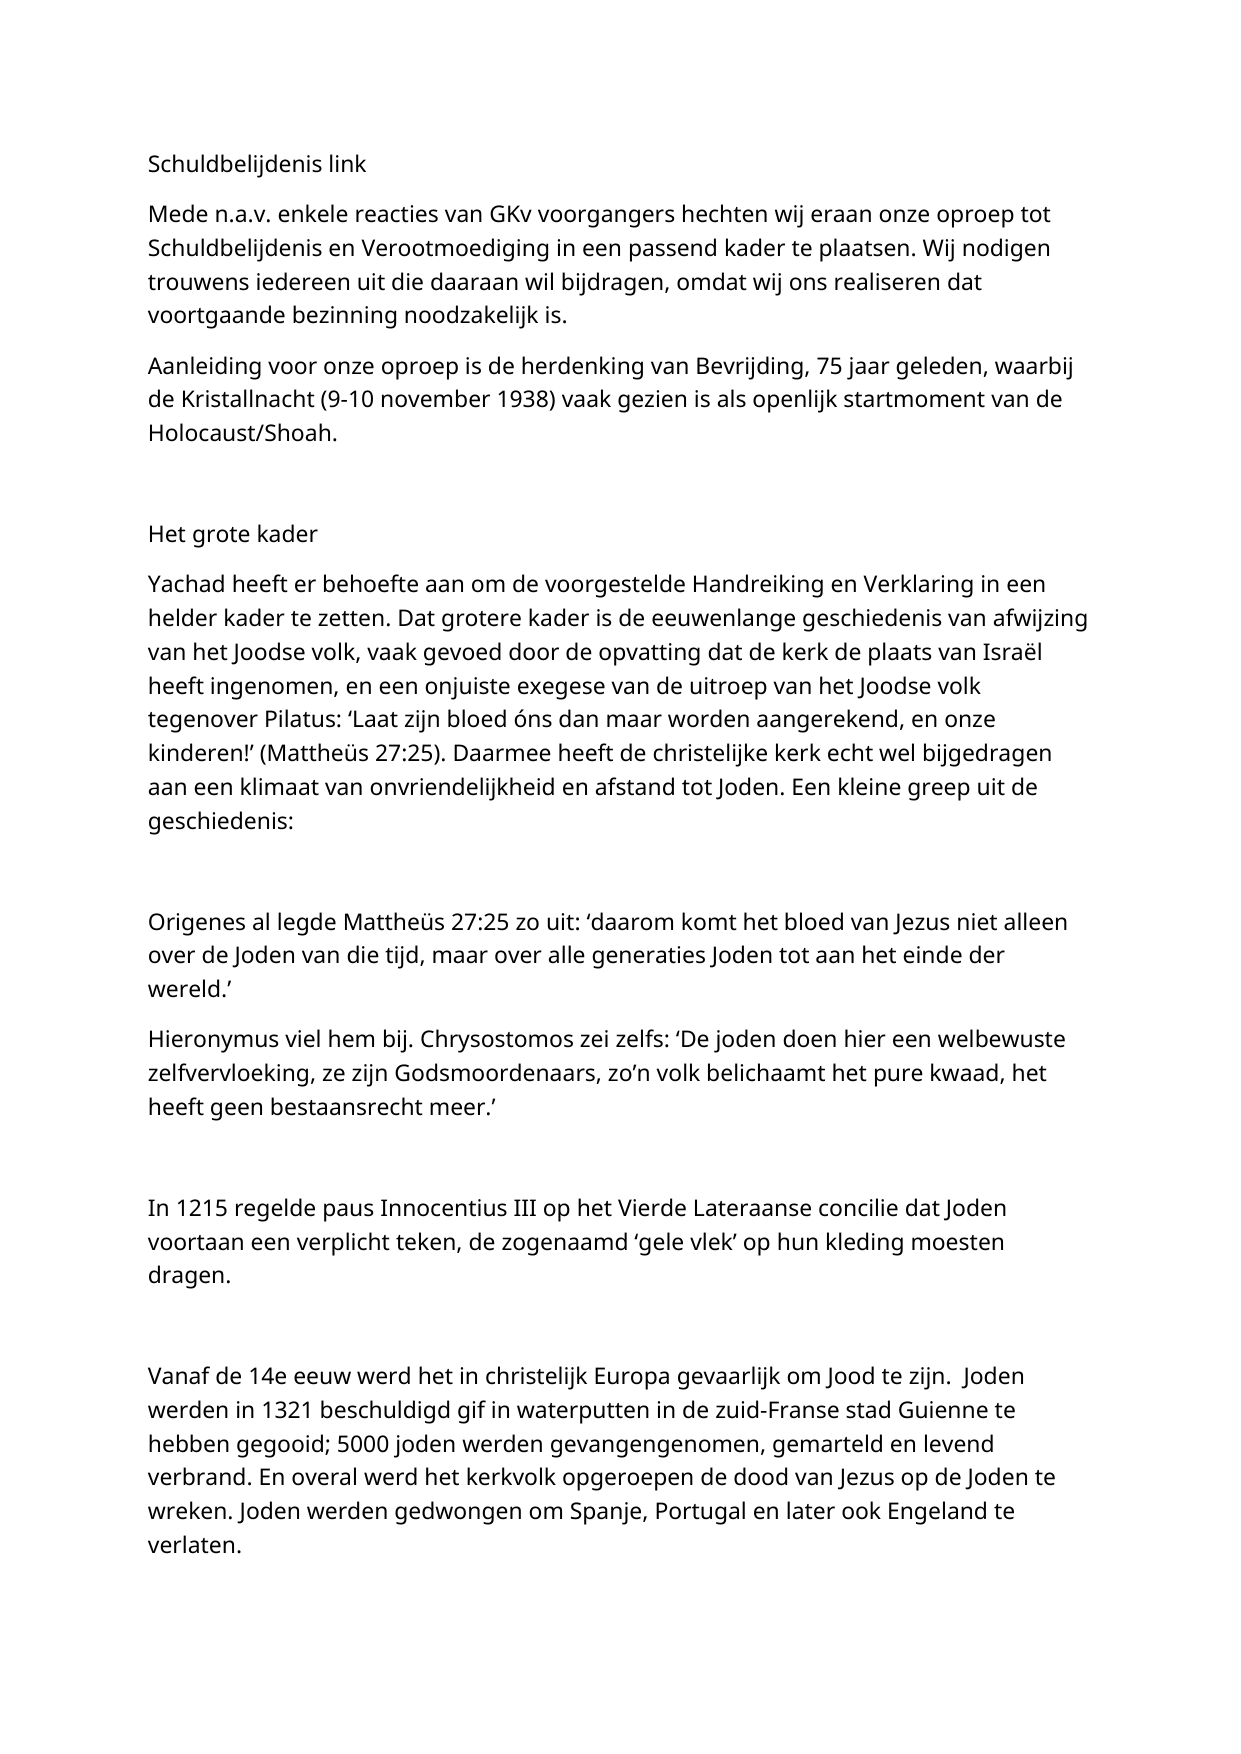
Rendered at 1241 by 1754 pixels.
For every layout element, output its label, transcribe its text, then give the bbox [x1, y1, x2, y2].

text Vanaf de 14e eeuw werd het in christelijk Europa gevaarlijk om Jood te zijn. Joden werden in 1321 beschuldigd gif in waterputten in de zuid-Franse stad Guienne te hebben gegooid; 5000 joden werden gevangengenomen, gemarteld en levend verbrand. En overal werd het kerkvolk opgeroepen de dood van Jezus op de Joden te wreken. Joden werden gedwongen om Spanje, Portugal en later ook Engeland te verlaten. [148, 1360, 1093, 1560]
text In 1215 regelde paus Innocentius III op het Vierde Lateraanse concilie dat Joden voortaan een verplicht teken, de zogenaamd ‘gele vlek’ op hun kleding moesten dragen. [148, 1192, 1093, 1291]
text Aanleiding voor onze oproep is de herdenking van Bevrijding, 75 jaar geleden, waarbij de Kristallnacht (9-10 november 1938) vaak gezien is als openlijk startmoment van de Holocaust/Shoah. [148, 350, 1093, 448]
text Origenes al legde Mattheüs 27:25 zo uit: ‘daarom komt het bloed van Jezus niet alleen over de Joden van die tijd, maar over alle generaties Joden tot aan het einde der wereld.’ [148, 906, 1093, 1004]
text Schuldbelijdenis link [148, 148, 1093, 179]
text Mede n.a.v. enkele reacties van GKv voorgangers hechten wij eraan onze oproep tot Schuldbelijdenis en Verootmoediging in een passend kader te plaatsen. Wij nodigen trouwens iedereen uit die daaraan wil bijdragen, omdat wij ons realiseren dat voortgaande bezinning noodzakelijk is. [148, 198, 1093, 331]
text Yachad heeft er behoefte aan om de voorgestelde Handreiking en Verklaring in een helder kader te zetten. Dat grotere kader is de eeuwenlange geschiedenis van afwijzing van het Joodse volk, vaak gevoed door de opvatting dat de kerk de plaats van Israël heeft ingenomen, en een onjuiste exegese van de uitroep van het Joodse volk tegenover Pilatus: ‘Laat zijn bloed óns dan maar worden aangerekend, en onze kinderen!’ (Mattheüs 27:25). Daarmee heeft de christelijke kerk echt wel bijgedragen aan een klimaat van onvriendelijkheid en afstand tot Joden. Een kleine greep uit de geschiedenis: [148, 568, 1093, 836]
text Het grote kader [148, 518, 1093, 549]
text Hieronymus viel hem bij. Chrysostomos zei zelfs: ‘De joden doen hier een welbewuste zelfvervloeking, ze zijn Godsmoordenaars, zo’n volk belichaamt het pure kwaad, het heeft geen bestaansrecht meer.’ [148, 1023, 1093, 1122]
